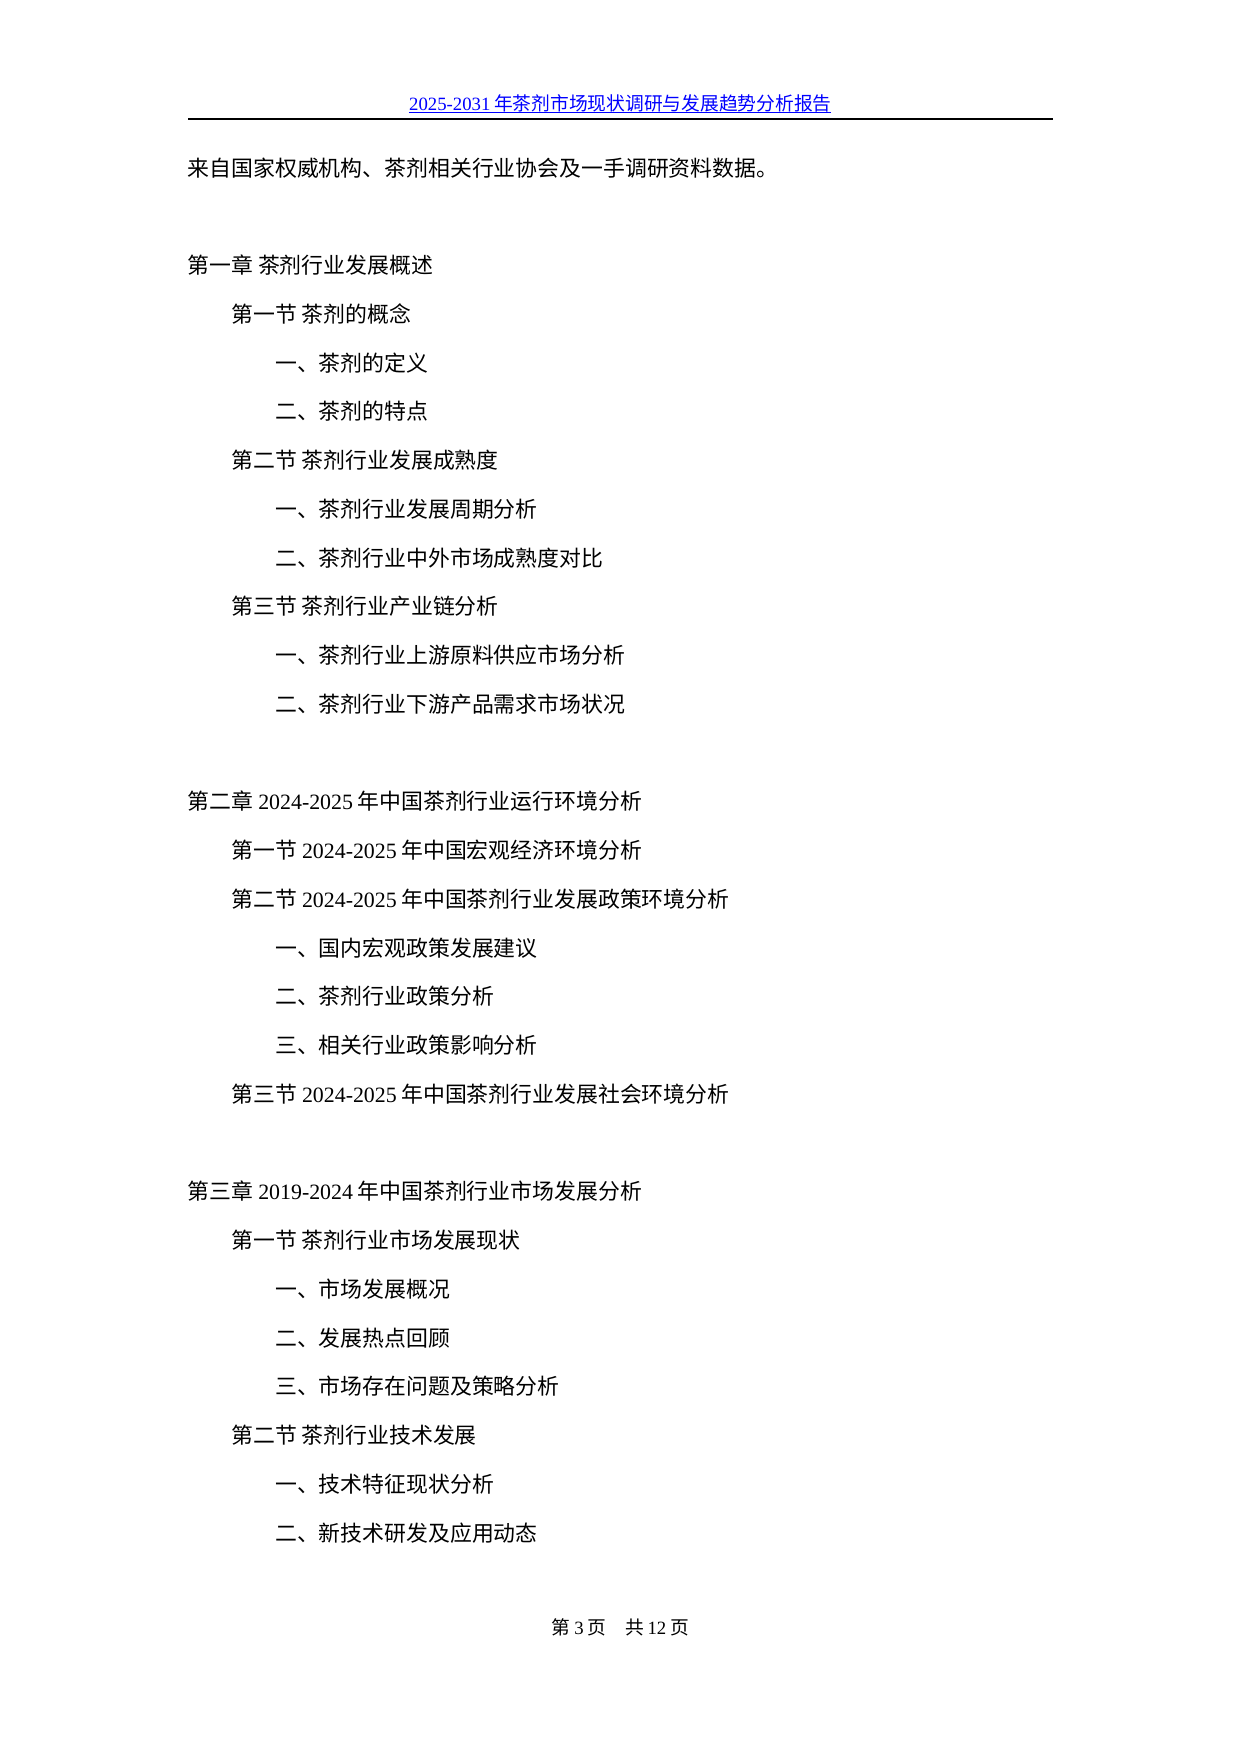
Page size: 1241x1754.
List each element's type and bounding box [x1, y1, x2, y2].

text [187, 150, 1053, 1548]
